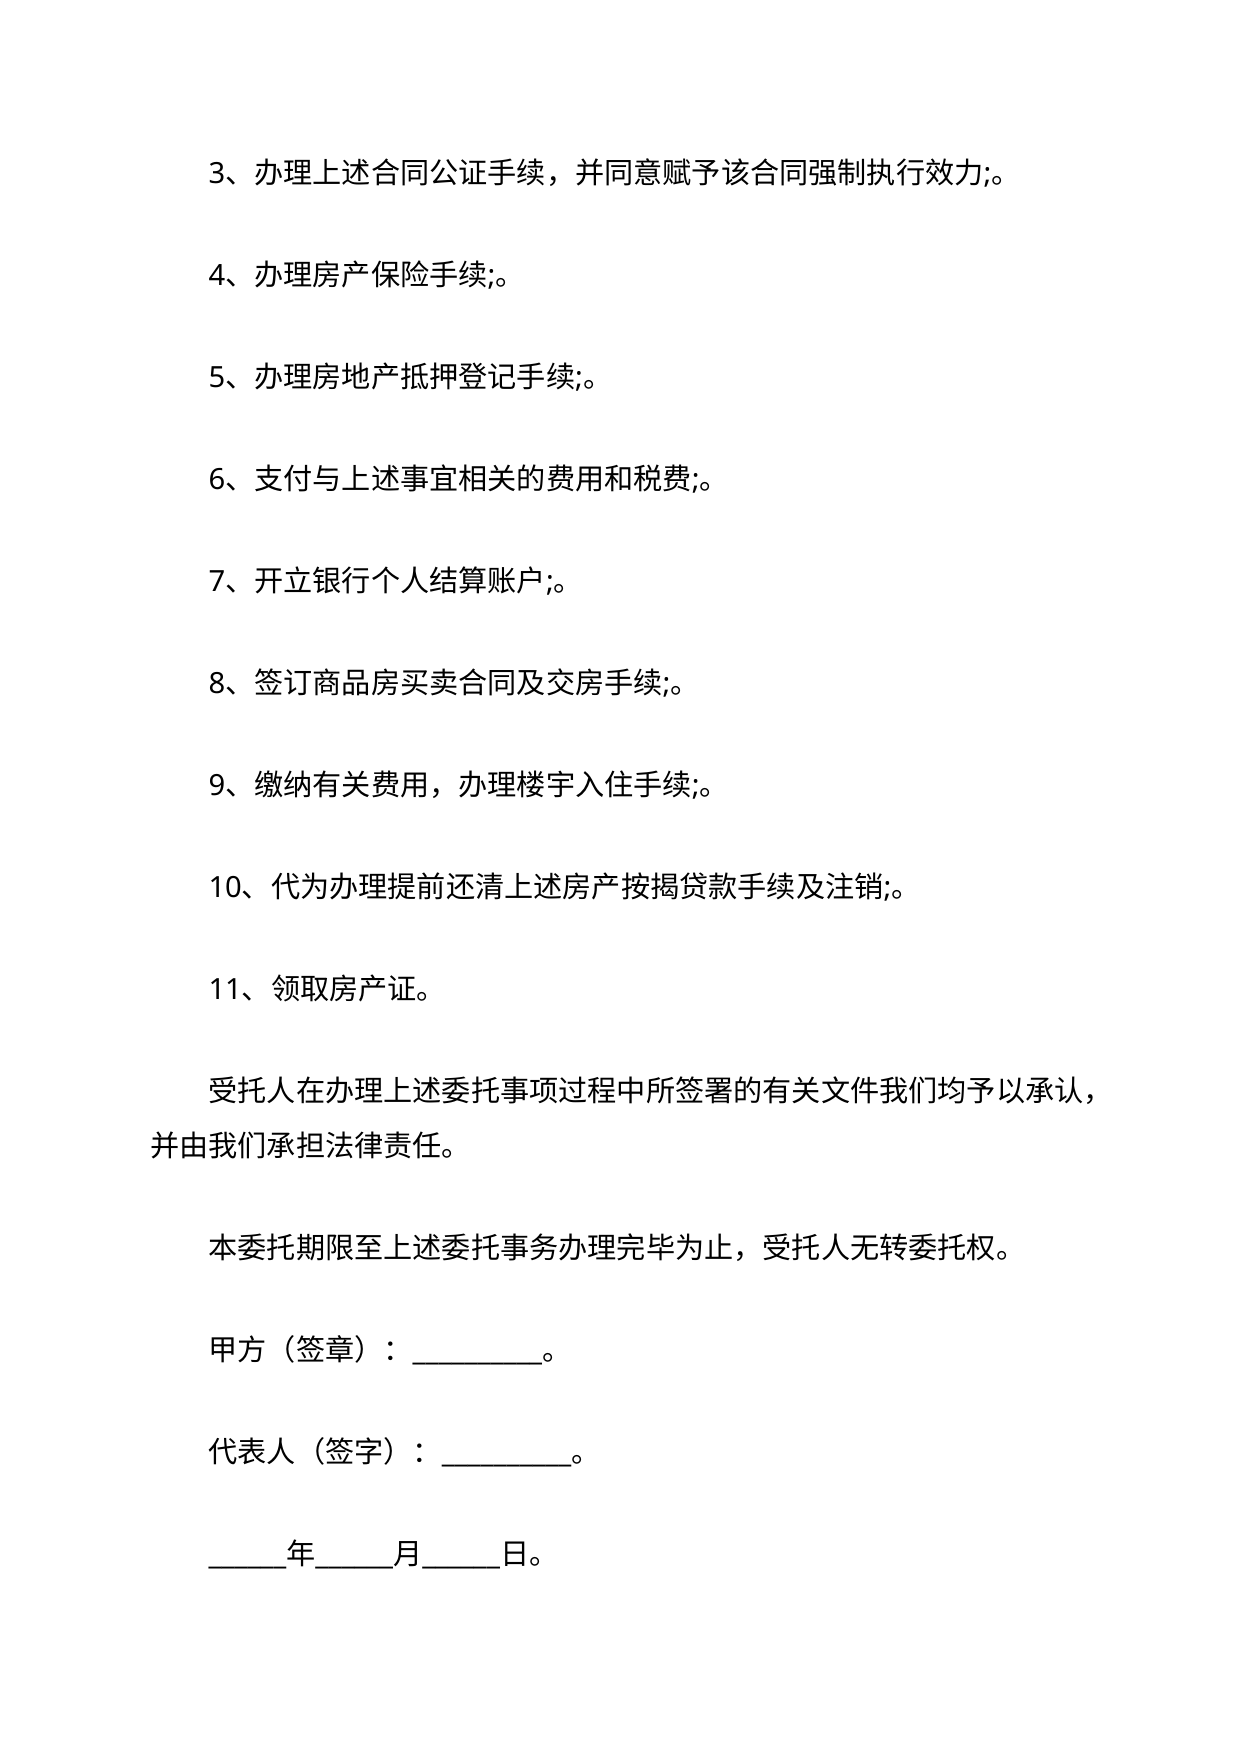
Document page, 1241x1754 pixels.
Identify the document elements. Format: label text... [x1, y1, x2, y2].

text 6、支付与上述事宜相关的费用和税费;。 [150, 456, 1090, 498]
text 7、开立银行个人结算账户;。 [150, 558, 1090, 600]
text ______年______月______日。 [150, 1530, 1090, 1573]
text 本委托期限至上述委托事务办理完毕为止，受托人无转委托权。 [150, 1224, 1090, 1267]
text 4、办理房产保险手续;。 [150, 252, 1090, 294]
text 5、办理房地产抵押登记手续;。 [150, 354, 1090, 396]
text 3、办理上述合同公证手续，并同意赋予该合同强制执行效力;。 [150, 150, 1090, 192]
text 10、代为办理提前还清上述房产按揭贷款手续及注销;。 [150, 864, 1090, 906]
text 8、签订商品房买卖合同及交房手续;。 [150, 660, 1090, 702]
text 甲方（签章）：__________。 [150, 1326, 1090, 1369]
text 受托人在办理上述委托事项过程中所签署的有关文件我们均予以承认，并由我们承担法律责任。 [150, 1068, 1090, 1165]
text 9、缴纳有关费用，办理楼宇入住手续;。 [150, 762, 1090, 804]
text 11、领取房产证。 [150, 966, 1090, 1008]
text 代表人（签字）：__________。 [150, 1428, 1090, 1471]
